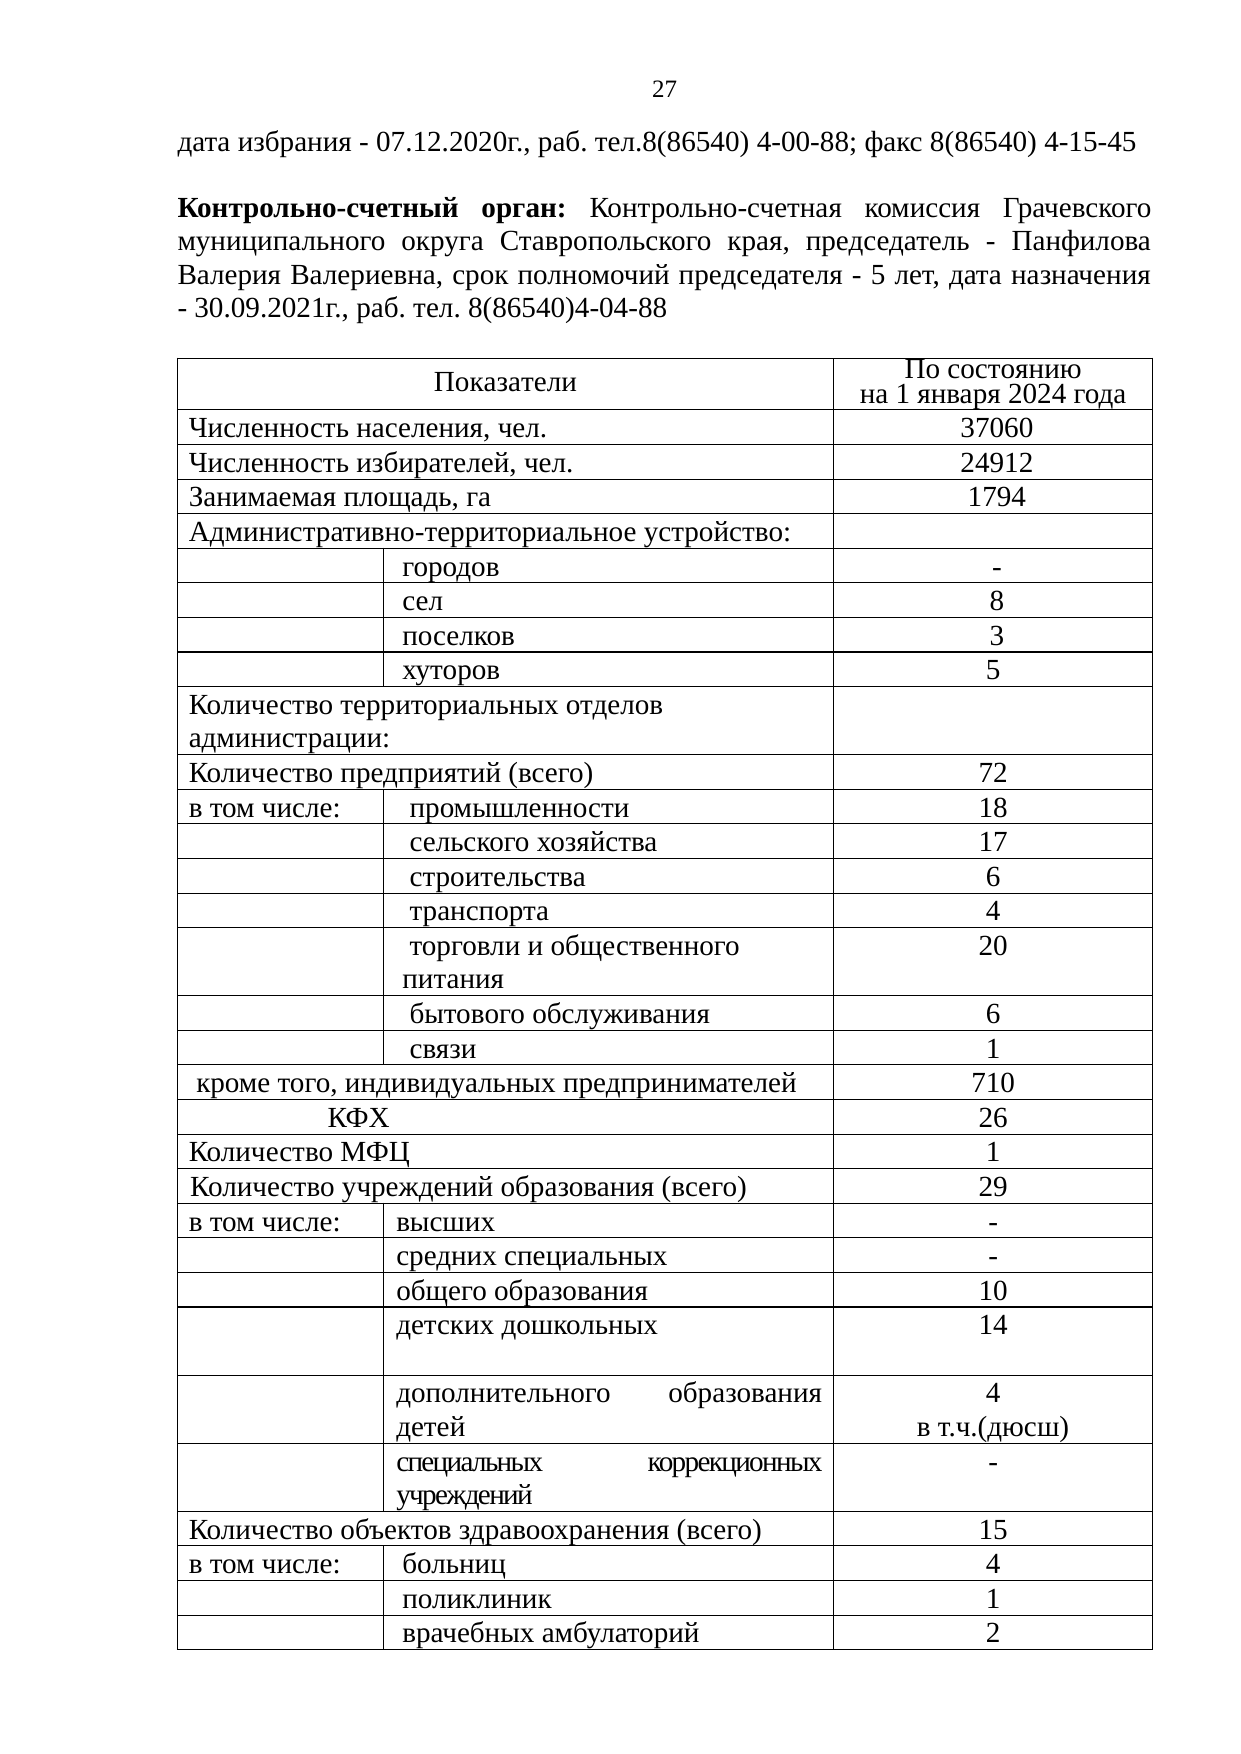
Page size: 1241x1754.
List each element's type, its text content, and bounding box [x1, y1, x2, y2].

table_cell 4 в т.ч.(дюсш) [834, 1376, 1152, 1443]
table_cell Численнсть населения, чел. [178, 410, 833, 444]
table_cell [178, 583, 383, 617]
table_cell Административн-территриальне устрйств: [178, 514, 833, 548]
table_cell 15 [834, 1512, 1152, 1545]
table_cell [178, 1308, 383, 1374]
table_cell 1 [834, 1581, 1152, 1614]
table_cell тргвли и бщественнг питания [384, 928, 833, 995]
table_cell 17 [834, 824, 1152, 858]
table_cell городов [384, 549, 833, 582]
table_cell [178, 549, 383, 582]
table_cell [178, 1444, 383, 1511]
table_cell - [834, 549, 1152, 582]
table_cell - [834, 1204, 1152, 1237]
table_cell 14 [834, 1308, 1152, 1374]
table_cell бытового обслуживания [384, 996, 833, 1030]
table_cell 6 [834, 996, 1152, 1030]
table_cell 18 [834, 790, 1152, 823]
table_cell Занимаемая плщадь, га [178, 480, 833, 513]
table_cell 1 [834, 1135, 1152, 1168]
table_cell поселков [384, 618, 833, 651]
table_cell специальных кррекцинных учреждений [384, 1444, 833, 1511]
text Контрольно-счетный орган: Контрольно-счетная комиссия Грачевского муниципального округа Ставропольского края, председатель - Панфилова Валерия Валериевна, срок полномочий председателя - 5 лет, дата назначения - 30.09.2021г., раб. тел. 8(86540)4-04-88 [177, 190, 1152, 324]
table_cell [834, 514, 1152, 548]
table_cell [178, 928, 383, 995]
table_cell общего образования [384, 1273, 833, 1306]
table_cell 4 [834, 1546, 1152, 1580]
table_cell средних специальных [384, 1238, 833, 1272]
table_cell - [834, 1238, 1152, 1272]
table_cell детских дошкольных [384, 1308, 833, 1374]
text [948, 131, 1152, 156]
table_cell [178, 1616, 383, 1649]
table_cell больниц [384, 1546, 833, 1580]
table_cell 3 [834, 618, 1152, 651]
table_cell в тм числе: [178, 790, 383, 823]
table_cell сел [384, 583, 833, 617]
table_cell сельского хозяйства [384, 824, 833, 858]
table_cell промышленности [384, 790, 833, 823]
table_cell пликлиник [384, 1581, 833, 1614]
table_cell высших [384, 1204, 833, 1237]
table_cell 8 [834, 583, 1152, 617]
table_cell [178, 1238, 383, 1272]
table_cell Кличеств предприятий (всег) [178, 755, 833, 789]
table_header Показатели [178, 359, 833, 409]
table_cell 5 [834, 653, 1152, 686]
table_cell 29 [834, 1169, 1152, 1203]
table_header По состоянию на 1 января 2024 гда [834, 359, 1152, 409]
table_cell 37060 [834, 410, 1152, 444]
table_cell - [834, 1444, 1152, 1511]
table_cell [178, 859, 383, 892]
table_cell крме тг, индивидуальных предпринимателей [178, 1065, 833, 1099]
table_cell [178, 824, 383, 858]
table_cell транспорта [384, 894, 833, 927]
table_cell в тм числе: [178, 1204, 383, 1237]
table_cell КФХ [178, 1100, 833, 1133]
table_cell 24912 [834, 445, 1152, 478]
table_cell 2 [834, 1616, 1152, 1649]
table_cell [178, 1581, 383, 1614]
table_cell врачебных амбулатрий [384, 1616, 833, 1649]
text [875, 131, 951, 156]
table_cell 1 [834, 1031, 1152, 1064]
table_cell 72 [834, 755, 1152, 789]
table_cell Численнсть избирателей, чел. [178, 445, 833, 478]
table_cell 26 [834, 1100, 1152, 1133]
table_cell 20 [834, 928, 1152, 995]
table_cell [178, 1376, 383, 1443]
table_cell [178, 653, 383, 686]
table_cell дплнительнг бразвания детей [384, 1376, 833, 1443]
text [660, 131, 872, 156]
table_cell 1794 [834, 480, 1152, 513]
table_cell Кличеств учреждений бразвания (всег) [178, 1169, 833, 1203]
table_cell [178, 1273, 383, 1306]
table_cell связи [384, 1031, 833, 1064]
table_cell 10 [834, 1273, 1152, 1306]
table_cell Кличеств объектов здравхранения (всег) [178, 1512, 833, 1545]
table_cell [178, 1031, 383, 1064]
table_cell [178, 996, 383, 1030]
table_cell хуторов [384, 653, 833, 686]
table_cell в тм числе: [178, 1546, 383, 1580]
table_cell строительства [384, 859, 833, 892]
table_cell [178, 618, 383, 651]
table_cell 710 [834, 1065, 1152, 1099]
table_cell Кличеств МФЦ [178, 1135, 833, 1168]
table_cell Количество территориальных отделов администрации: [178, 687, 833, 754]
table_cell 4 [834, 894, 1152, 927]
table_cell [178, 894, 383, 927]
table_cell [834, 687, 1152, 754]
table_cell 6 [834, 859, 1152, 892]
